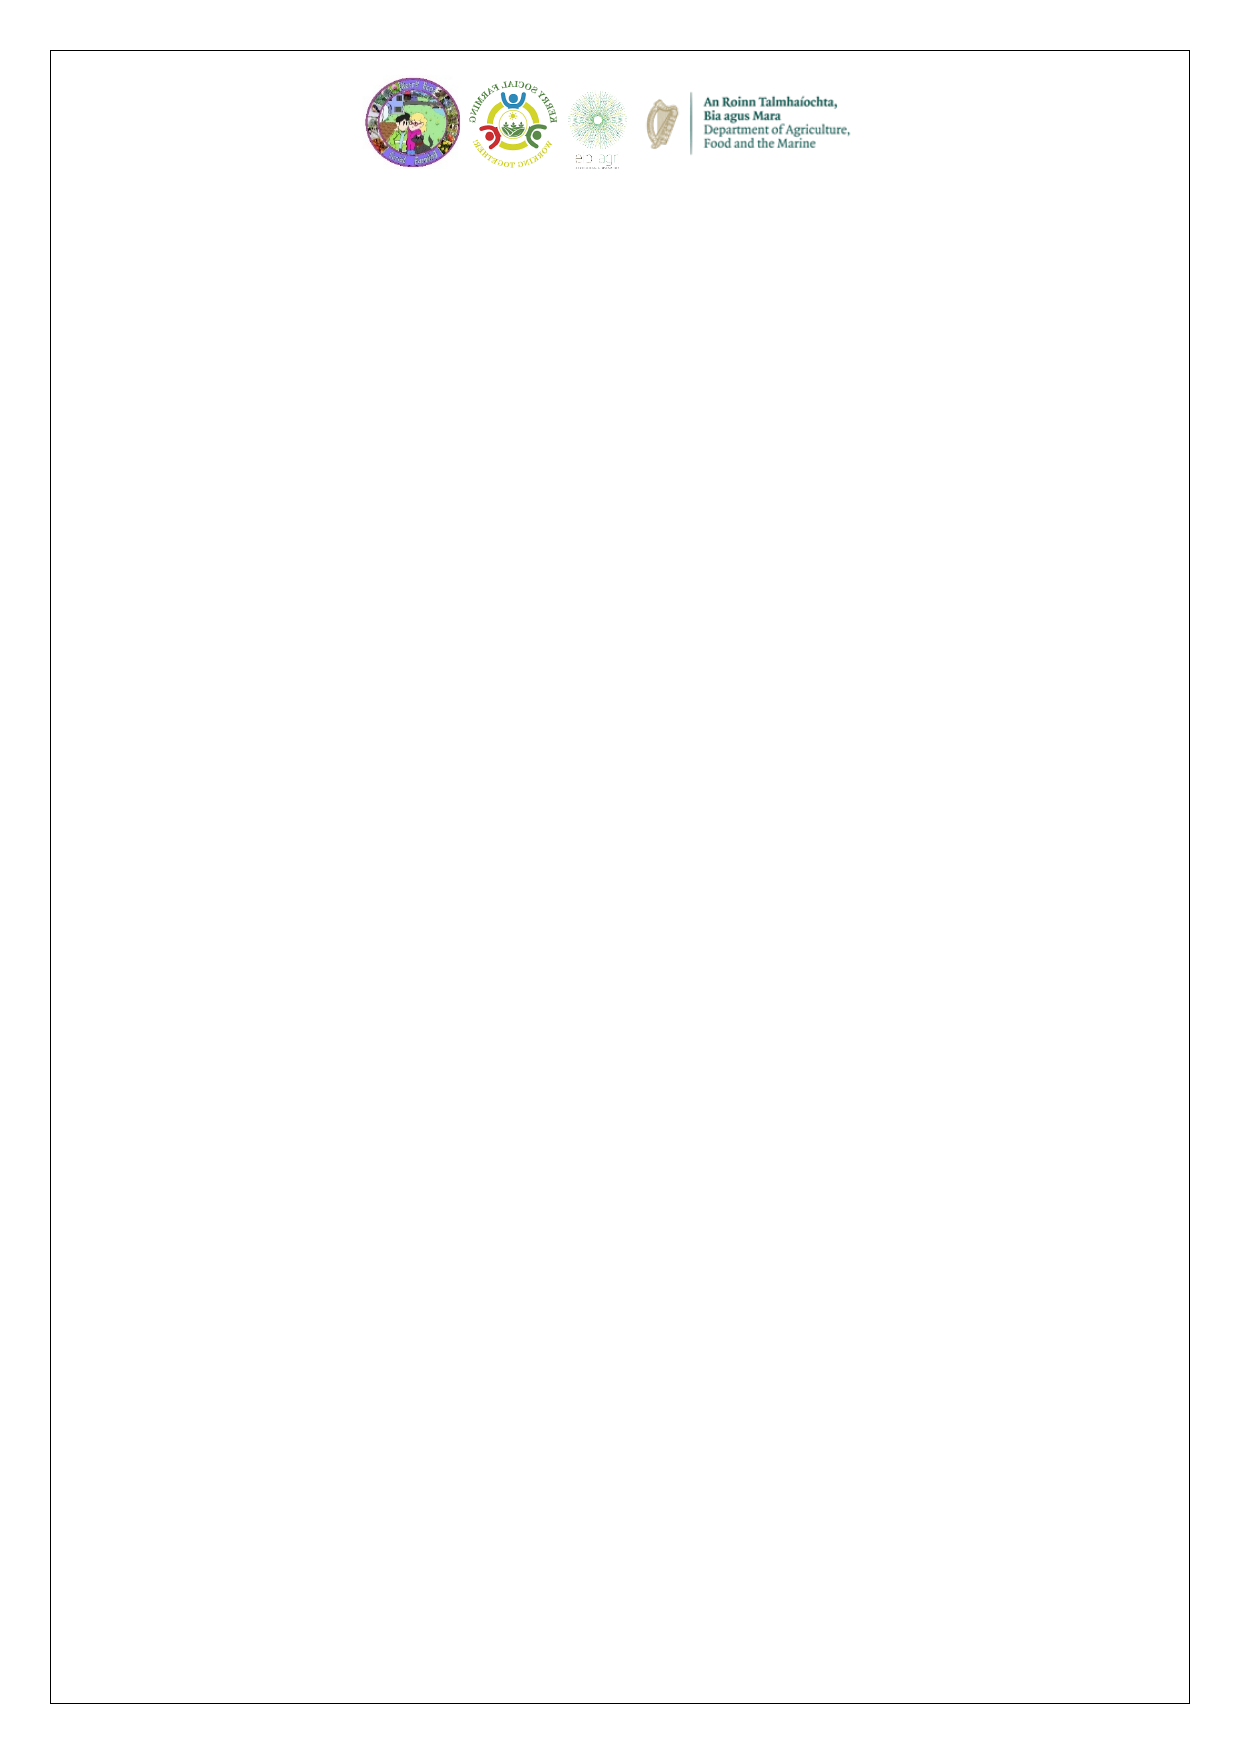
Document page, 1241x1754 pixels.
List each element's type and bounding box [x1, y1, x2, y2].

picture [362, 75, 878, 169]
